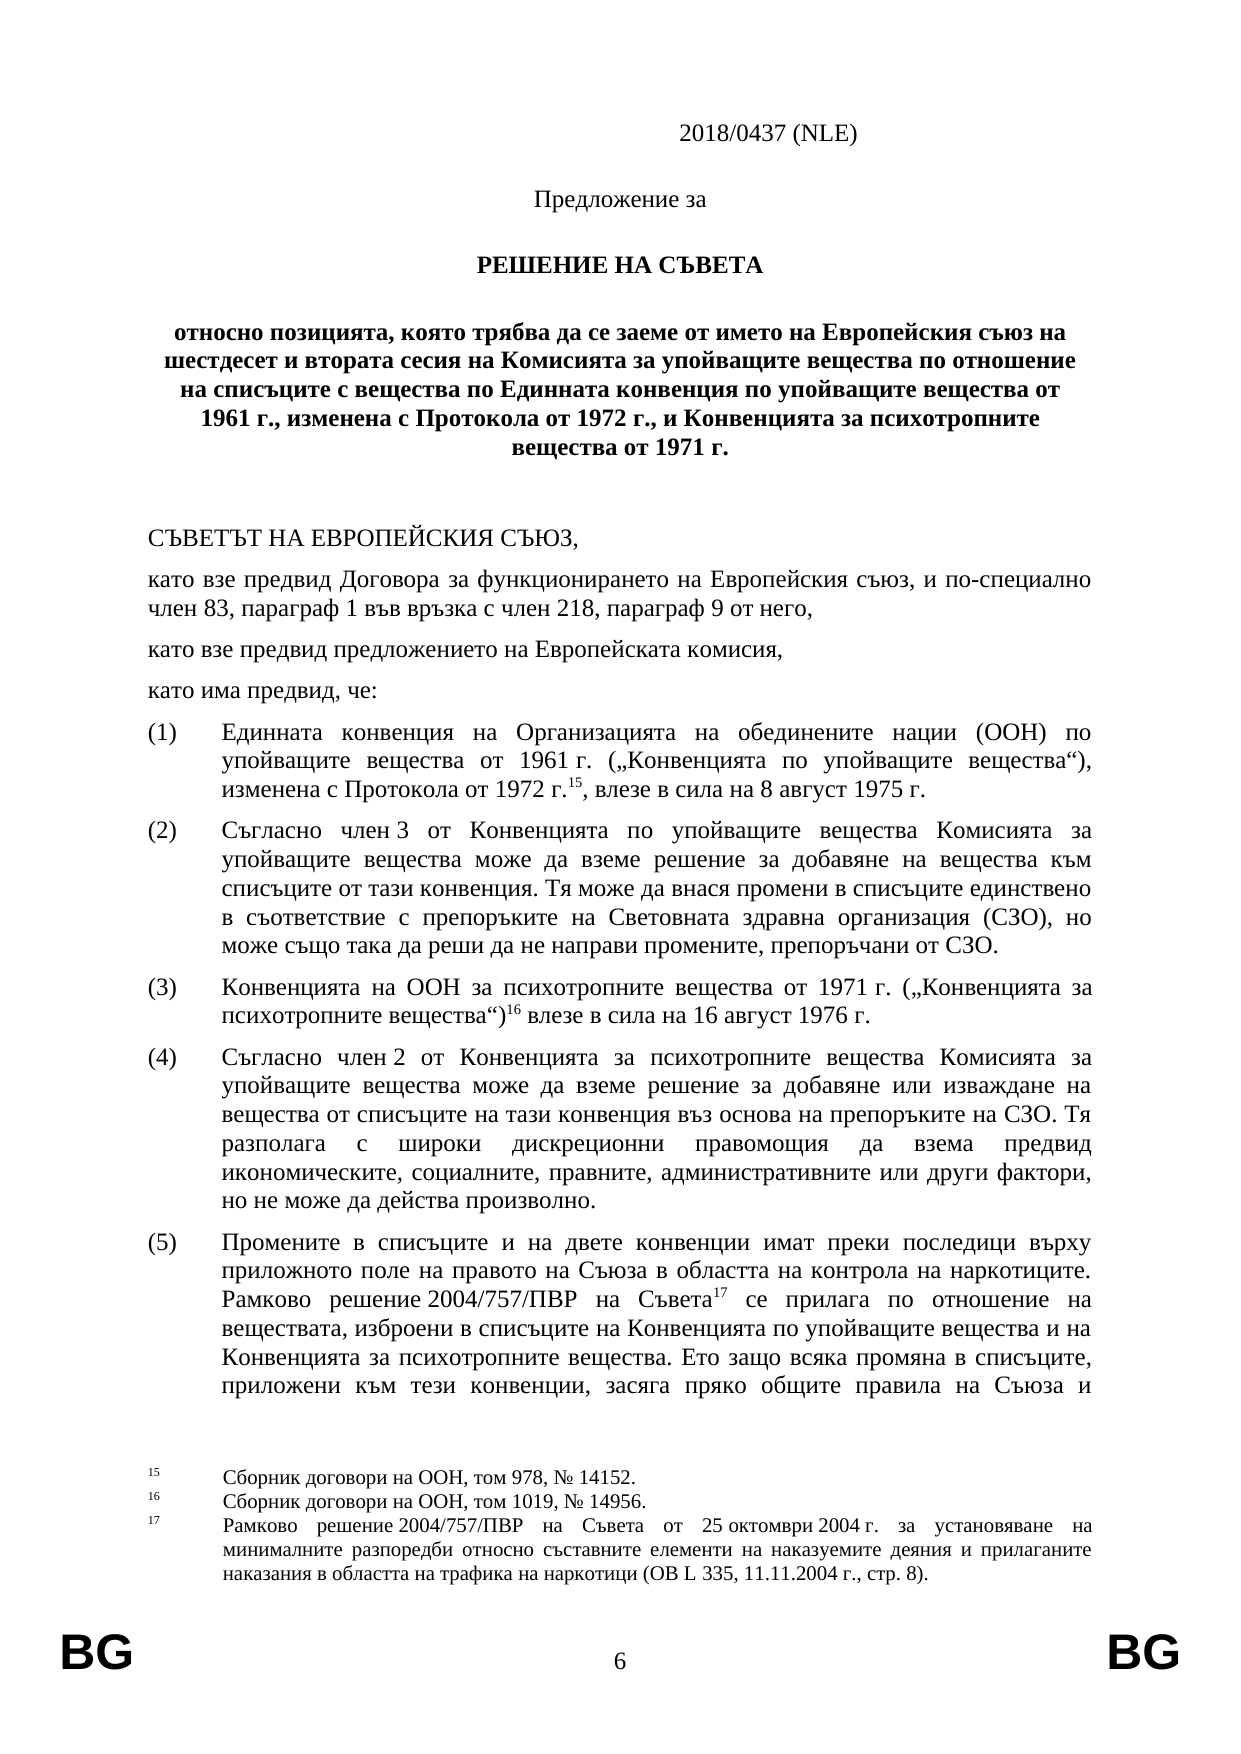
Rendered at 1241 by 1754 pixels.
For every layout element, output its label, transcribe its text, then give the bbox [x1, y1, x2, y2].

text СЪВЕТЪТ НА ЕВРОПЕЙСКИЯ СЪЮЗ, [148, 523, 1093, 552]
text (2) Съгласно член 3 от Конвенцията по упойващите вещества Комисията за упойващите вещества може да вземе решение за добавяне на вещества към списъците от тази конвенция. Тя може да внася промени в списъците единствено в съответствие с препоръките на Световната здравна организация (СЗО), но може също така да реши да не направи промените, препоръчани от СЗО. [148, 816, 1093, 959]
text като взе предвид предложението на Европейската комисия, [148, 634, 1093, 663]
text РЕШЕНИЕ НА СЪВЕТА [148, 251, 1093, 279]
text като взе предвид Договора за функционирането на Европейския съюз, и по-специално член 83, параграф 1 във връзка с член 218, параграф 9 от него, [148, 564, 1093, 622]
text (1) Единната конвенция на Организацията на обединените нации (ООН) по упойващите вещества от 1961 г. („Конвенцията по упойващите вещества“), изменена с Протокола от 1972 г., влезе в сила на 8 август 1975 г. [148, 717, 1093, 803]
text като има предвид, че: [148, 676, 1093, 704]
text Предложение за [148, 184, 1093, 213]
text относно позицията, която трябва да се заеме от името на Европейския съюз на шестдесет и втората сесия на Комисията за упойващите вещества по отношение на списъците с вещества по Единната конвенция по упойващите вещества от 1961 г., изменена с Протокола от 1972 г., и Конвенцията за психотропните вещества от 1971 г. [148, 317, 1093, 461]
text 2018/0437 (NLE) [679, 118, 1093, 147]
text (3) Конвенцията на ООН за психотропните вещества от 1971 г. („Конвенцията за психотропните вещества“) влезе в сила на 16 август 1976 г. [148, 972, 1093, 1029]
text (4) Съгласно член 2 от Конвенцията за психотропните вещества Комисията за упойващите вещества може да вземе решение за добавяне или изваждане на вещества от списъците на тази конвенция въз основа на препоръките на СЗО. Тя разполага с широки дискреционни правомощия да взема предвид икономическите, социалните, правните, административните или други фактори, но не може да действа произволно. [148, 1042, 1093, 1214]
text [148, 1227, 1093, 1399]
